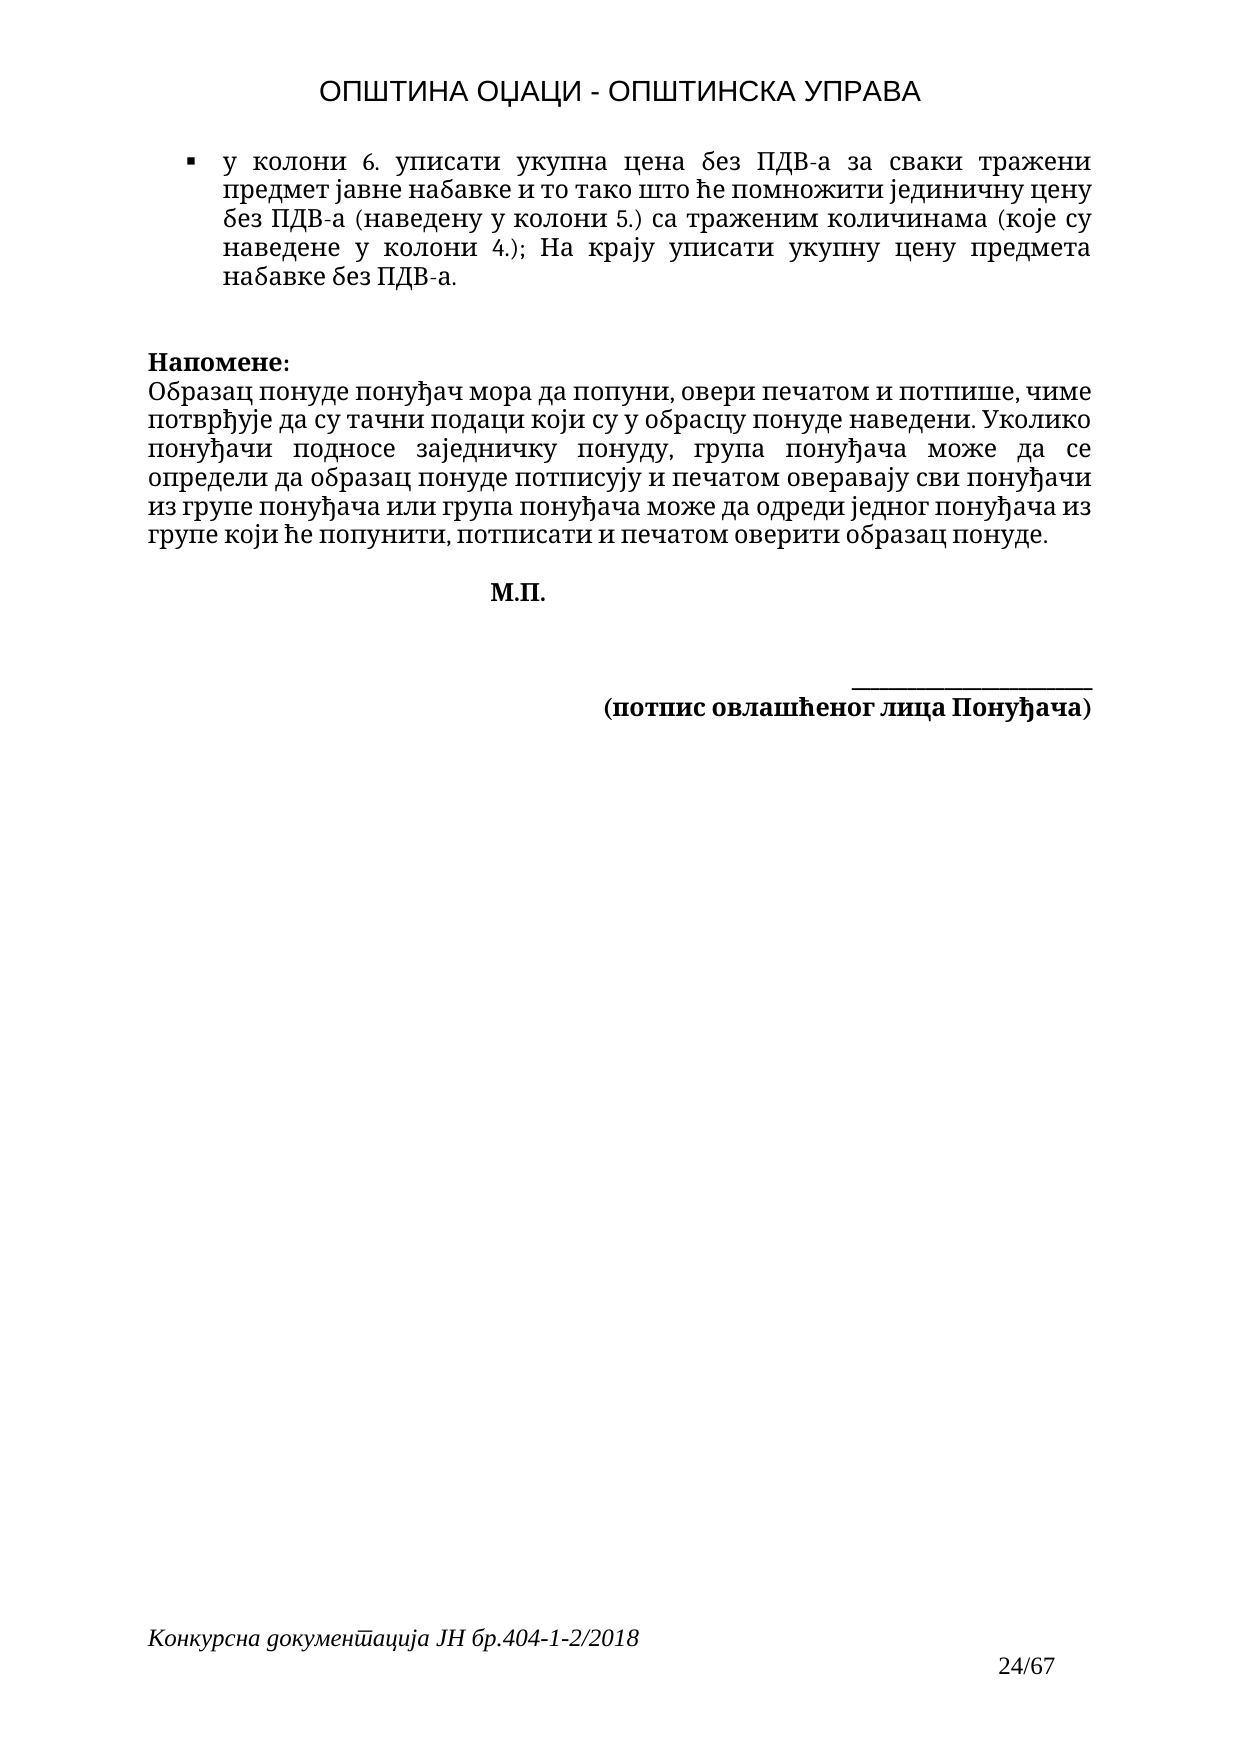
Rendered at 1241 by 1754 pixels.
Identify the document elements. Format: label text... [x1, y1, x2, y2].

text __________________________ [298, 665, 1092, 694]
text Напомене: [148, 349, 1092, 378]
text Образац понуде понуђач мора да попуни, овери печатом и потпише, чиме потврђује да су тачни подаци који су у обрасцу понуде наведени. Уколико понуђачи подносе заједничку понуду, група понуђача може да се определи да образац понуде потписују и печатом оверавају сви понуђачи из групе понуђача или група понуђача може да одреди једног понуђача из групе који ће попунити, потписати и печатом оверити образац понуде. [148, 378, 1092, 550]
list у колони 6. уписати укупна цена без ПДВ-а за сваки тражени предмет јавне набавке и то тако што ће помножити јединичну цену без ПДВ-а (наведену у колони 5.) са траженим количинама (које су наведене у колони 4.); На крају уписати укупну цену предмета набавке без ПДВ-а. [185, 148, 1092, 291]
text М.П. [298, 579, 1092, 608]
text (потпис овлашћеног лица Понуђача) [185, 694, 1092, 723]
